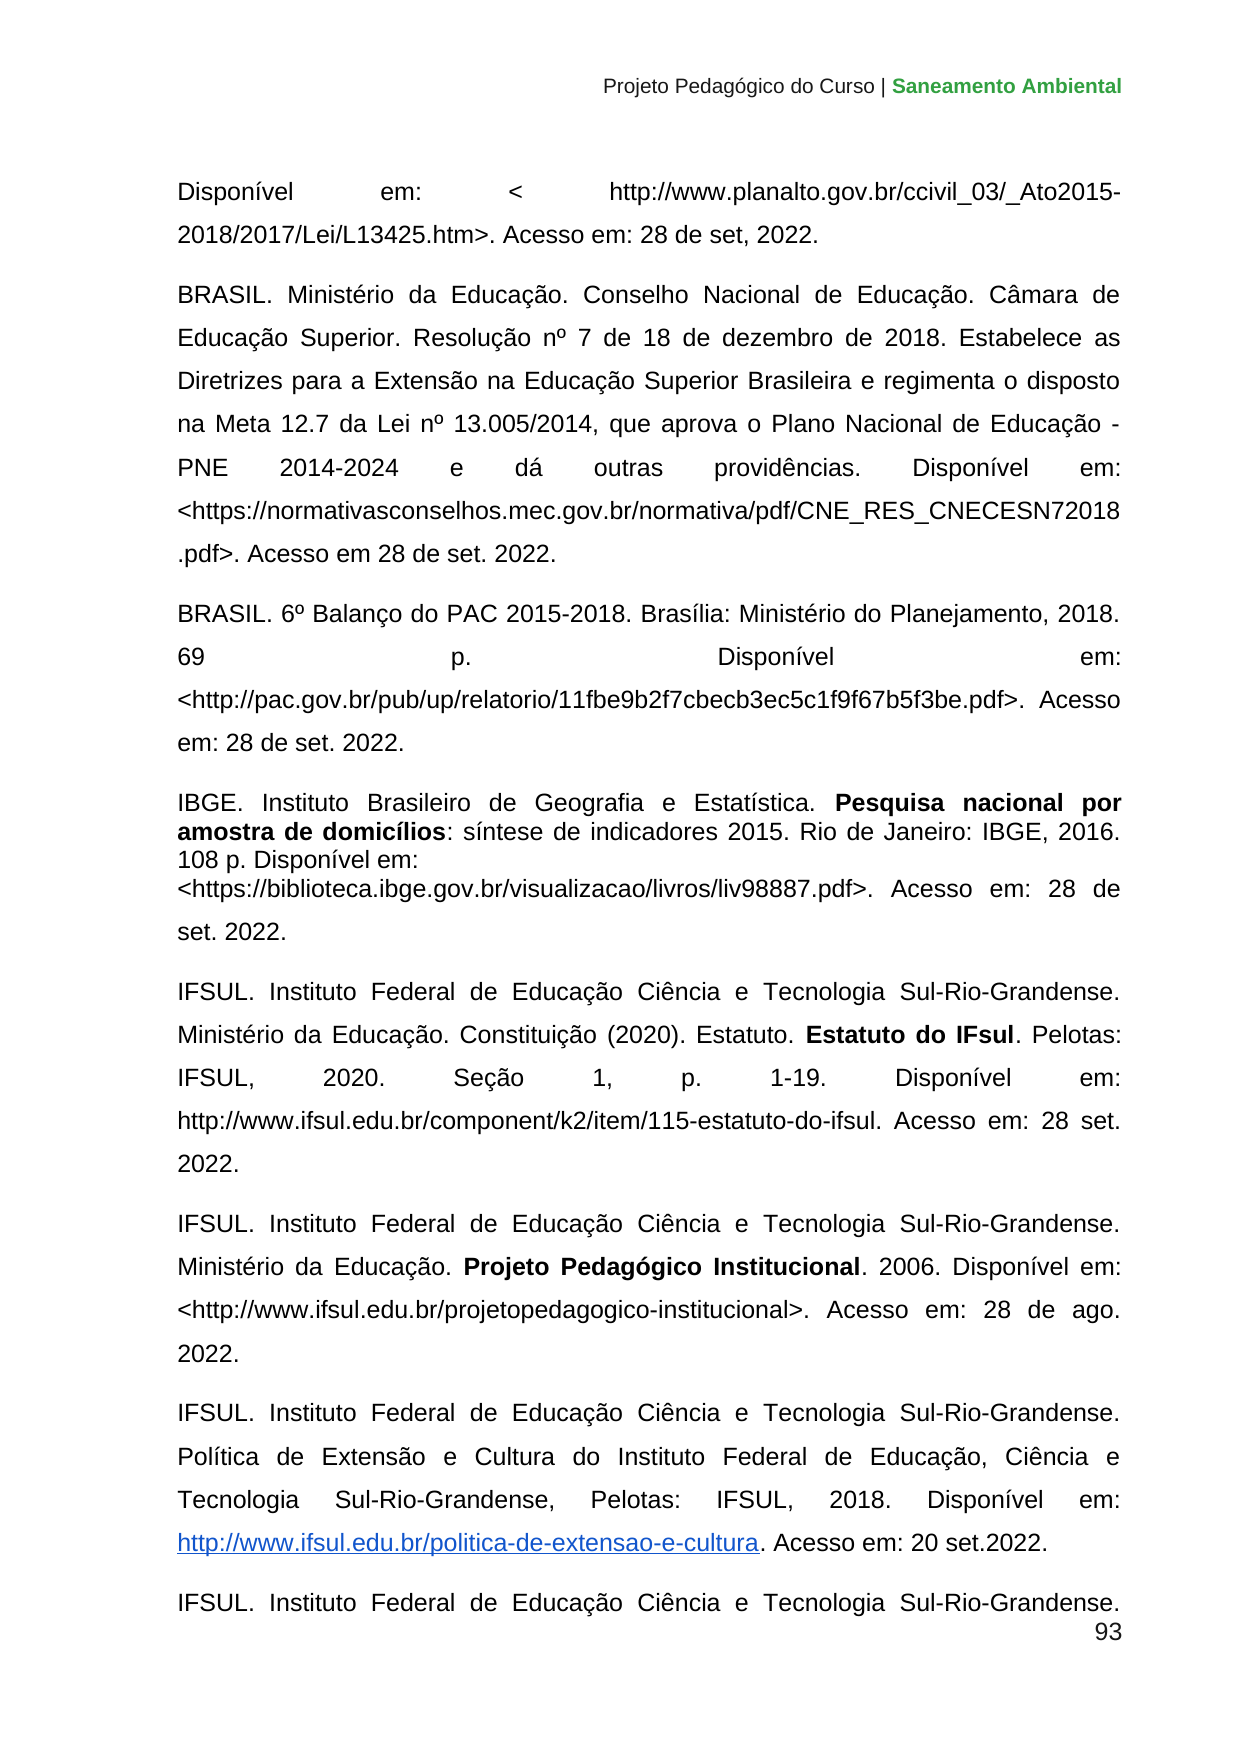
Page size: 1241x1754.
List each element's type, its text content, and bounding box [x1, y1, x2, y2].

text <https://biblioteca.ibge.gov.br/visualizacao/livros/liv98887.pdf>. Acesso em: 28 de set. 2022. [177, 874, 1122, 946]
text IFSUL. Instituto Federal de Educação Ciência e Tecnologia Sul-Rio-Grandense. Ministério da Educação. Constituição (2020). Estatuto. Estatuto do IFsul. Pelotas: IFSUL, 2020. Seção 1, p. 1-19. Disponível em: http://www.ifsul.edu.br/component/k2/item/115-estatuto-do-ifsul. Acesso em: 28 set. 2022. [177, 977, 1122, 1178]
text BRASIL. 6º Balanço do PAC 2015-2018. Brasília: Ministério do Planejamento, 2018. 69 p. Disponível em: <http://pac.gov.br/pub/up/relatorio/11fbe9b2f7cbecb3ec5c1f9f67b5f3be.pdf>. Acesso em: 28 de set. 2022. [177, 599, 1122, 757]
text IFSUL. Instituto Federal de Educação Ciência e Tecnologia Sul-Rio-Grandense. Ministério da Educação. Projeto Pedagógico Institucional. 2006. Disponível em: <http://www.ifsul.edu.br/projetopedagogico-institucional>. Acesso em: 28 de ago. 2022. [177, 1209, 1122, 1367]
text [177, 177, 1122, 249]
text IBGE. Instituto Brasileiro de Geografia e Estatística. Pesquisa nacional por amostra de domicílios: síntese de indicadores 2015. Rio de Janeiro: IBGE, 2016. 108 p. Disponível em: [177, 788, 1122, 874]
text BRASIL. Ministério da Educação. Conselho Nacional de Educação. Câmara de Educação Superior. Resolução nº 7 de 18 de dezembro de 2018. Estabelece as Diretrizes para a Extensão na Educação Superior Brasileira e regimenta o disposto na Meta 12.7 da Lei nº 13.005/2014, que aprova o Plano Nacional de Educação - PNE 2014-2024 e dá outras providências. Disponível em: <https://normativasconselhos.mec.gov.br/normativa/pdf/CNE_RES_CNECESN72018.pdf>. Acesso em 28 de set. 2022. [177, 280, 1122, 568]
text IFSUL. Instituto Federal de Educação Ciência e Tecnologia Sul-Rio-Grandense. Política de Extensão e Cultura do Instituto Federal de Educação, Ciência e Tecnologia Sul-Rio-Grandense, Pelotas: IFSUL, 2018. Disponível em: http://www.ifsul.edu.br/politica-de-extensao-e-cultura. Acesso em: 20 set.2022. [177, 1398, 1122, 1557]
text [177, 1588, 1122, 1616]
